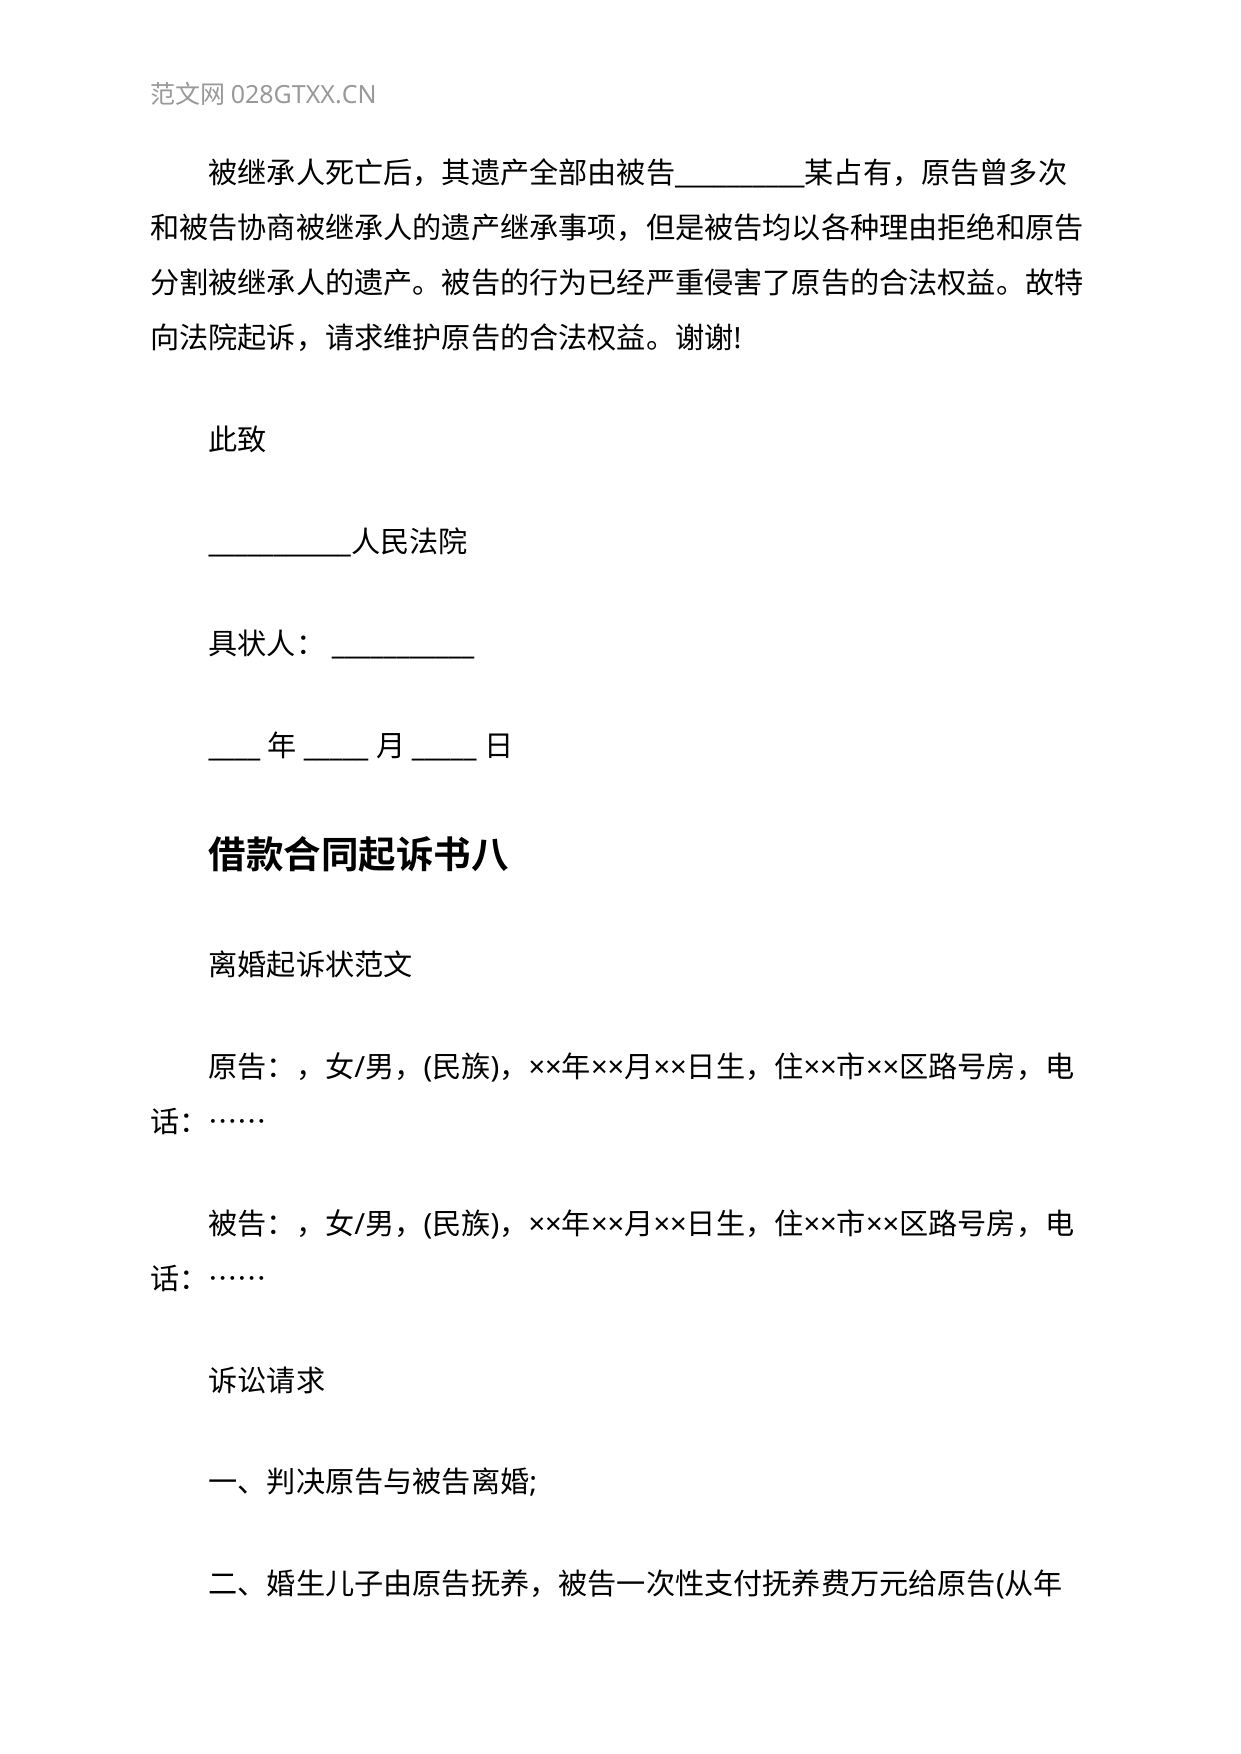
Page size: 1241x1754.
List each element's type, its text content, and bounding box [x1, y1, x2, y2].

text 借款合同起诉书八 [150, 824, 1090, 879]
text 离婚起诉状范文 [150, 942, 1090, 984]
text 原告：，女/男，(民族)，××年××月××日生，住××市××区路号房，电话：…… [150, 1044, 1090, 1141]
text 一、判决原告与被告离婚; [150, 1459, 1090, 1501]
text 此致 [150, 417, 1090, 459]
text ____ 年 _____ 月 _____ 日 [150, 722, 1090, 765]
text 被告：，女/男，(民族)，××年××月××日生，住××市××区路号房，电话：…… [150, 1200, 1090, 1298]
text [150, 1561, 1090, 1603]
text 诉讼请求 [150, 1357, 1090, 1399]
text 被继承人死亡后，其遗产全部由被告__________某占有，原告曾多次和被告协商被继承人的遗产继承事项，但是被告均以各种理由拒绝和原告分割被继承人的遗产。被告的行为已经严重侵害了原告的合法权益。故特向法院起诉，请求维护原告的合法权益。谢谢! [150, 150, 1090, 357]
text 具状人： ___________ [150, 621, 1090, 663]
text ___________人民法院 [150, 518, 1090, 561]
